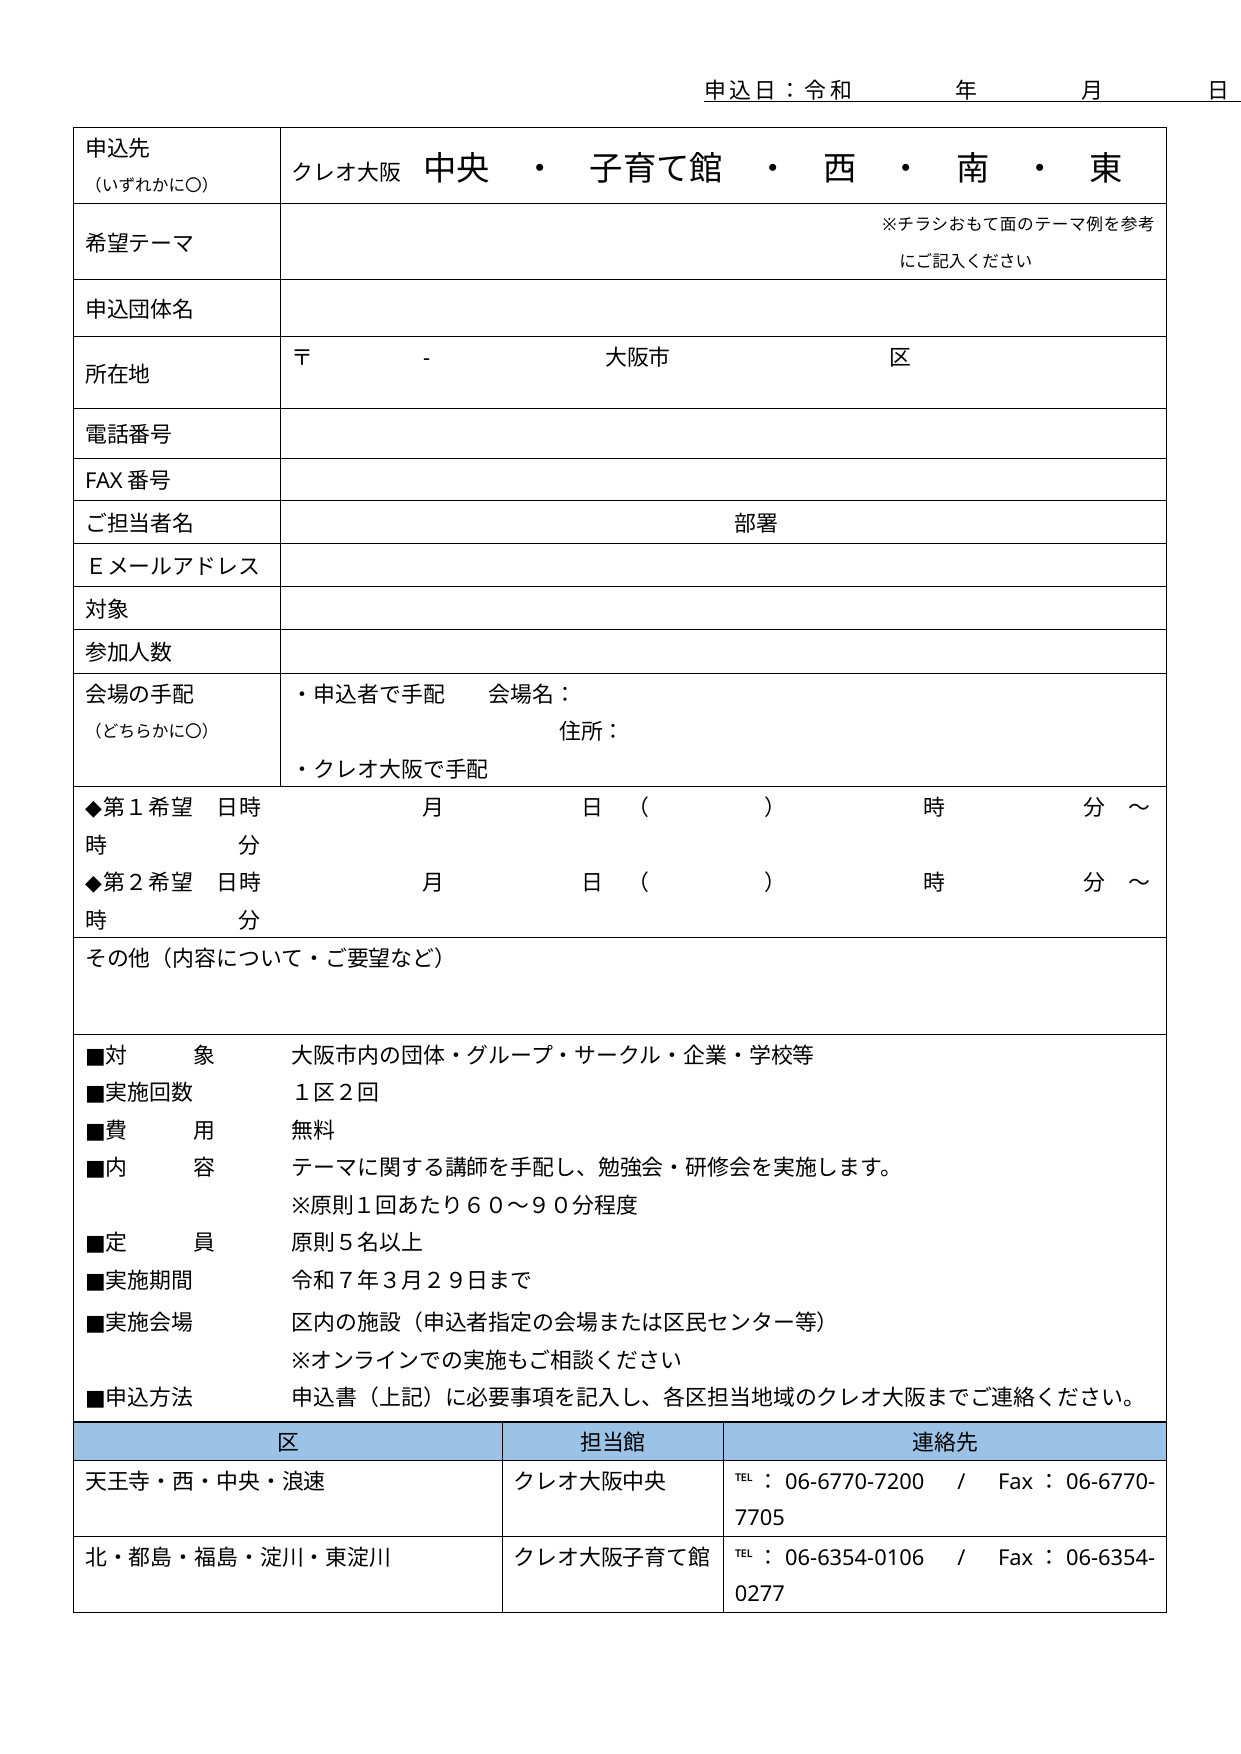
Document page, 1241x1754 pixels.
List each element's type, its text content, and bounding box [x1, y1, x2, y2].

table_cell [281, 280, 1166, 336]
table_cell 区 [74, 1423, 502, 1460]
table_cell ◆第２希望 日時 月 日 （ ） 時 分 ～ 時 分 [74, 862, 1166, 937]
table_cell 〒 - 大阪市 区 [281, 337, 1166, 408]
table_cell [281, 501, 723, 543]
table_cell 申込書（上記）に必要事項を記入し、各区担当地域のクレオ大阪までご連絡ください。 [280, 1377, 1166, 1421]
table_cell その他（内容について・ご要望など） [74, 938, 1166, 1034]
table_cell [281, 587, 1166, 629]
table_cell 対象 [74, 587, 280, 629]
table_cell 申込団体名 [74, 280, 280, 336]
table_cell ■定 員 [74, 1223, 280, 1260]
table_cell [281, 409, 1166, 457]
table_cell Ｅメールアドレス [74, 544, 280, 586]
table_cell ■実施会場 [74, 1302, 280, 1377]
table_cell 担当館 [503, 1423, 723, 1460]
table_cell 連絡先 [724, 1423, 1166, 1460]
table_cell [74, 749, 280, 786]
table_cell ■費 用 [74, 1110, 280, 1147]
table_cell ・クレオ大阪で手配 [281, 749, 1166, 786]
table_cell ◆第１希望 日時 月 日 （ ） 時 分 ～ 時 分 [74, 787, 1166, 862]
table_cell ■実施回数 [74, 1073, 280, 1110]
table_cell [281, 544, 1166, 586]
table_cell １区２回 [280, 1073, 1166, 1110]
table_cell 北・都島・福島・淀川・東淀川 [74, 1537, 502, 1612]
table_cell 参加人数 [74, 630, 280, 673]
table_cell クレオ大阪中央 [503, 1461, 723, 1536]
table_cell ■内 容 [74, 1148, 280, 1222]
table_cell ・申込者で手配 会場名： 住所： [281, 674, 1166, 749]
table_header クレオ大阪 中央 ・ 子育て館 ・ 西 ・ 南 ・ 東 [281, 128, 1166, 203]
table_cell 会場の手配 （どちらかに〇） [74, 674, 280, 749]
table_cell 区内の施設（申込者指定の会場または区民センター等） ※オンラインでの実施もご相談ください [280, 1302, 1166, 1377]
table_cell [281, 630, 1166, 673]
table_cell ■対 象 [74, 1035, 280, 1072]
table_cell 原則５名以上 [280, 1223, 1166, 1260]
table_cell テーマに関する講師を手配し、勉強会・研修会を実施します。 ※原則１回あたり６０～９０分程度 [280, 1148, 1166, 1222]
table_cell ℡：06-6770-7200 / Fax：06-6770-7705 [724, 1461, 1166, 1536]
table_cell ご担当者名 [74, 501, 280, 543]
table_cell 希望テーマ [74, 204, 280, 279]
table_cell FAX番号 [74, 459, 280, 500]
table_cell 電話番号 [74, 409, 280, 457]
table_cell 大阪市内の団体・グループ・サークル・企業・学校等 [280, 1035, 1166, 1072]
table_cell 天王寺・西・中央・浪速 [74, 1461, 502, 1536]
table_cell 所在地 [74, 337, 280, 408]
table_cell 部署 [723, 501, 1166, 543]
table_cell [281, 459, 1166, 500]
table_cell 無料 [280, 1110, 1166, 1147]
table_cell 令和７年３月２９日まで [280, 1260, 1166, 1302]
table_cell ■申込方法 [74, 1377, 280, 1421]
table_cell [281, 204, 871, 279]
table_cell クレオ大阪子育て館 [503, 1537, 723, 1612]
table_header 申込先 （いずれかに〇） [74, 128, 280, 203]
table_cell ※チラシおもて面のテーマ例を参考にご記入ください [871, 204, 1166, 279]
table_cell ℡：06-6354-0106 / Fax：06-6354-0277 [724, 1537, 1166, 1612]
table_cell ■実施期間 [74, 1260, 280, 1302]
